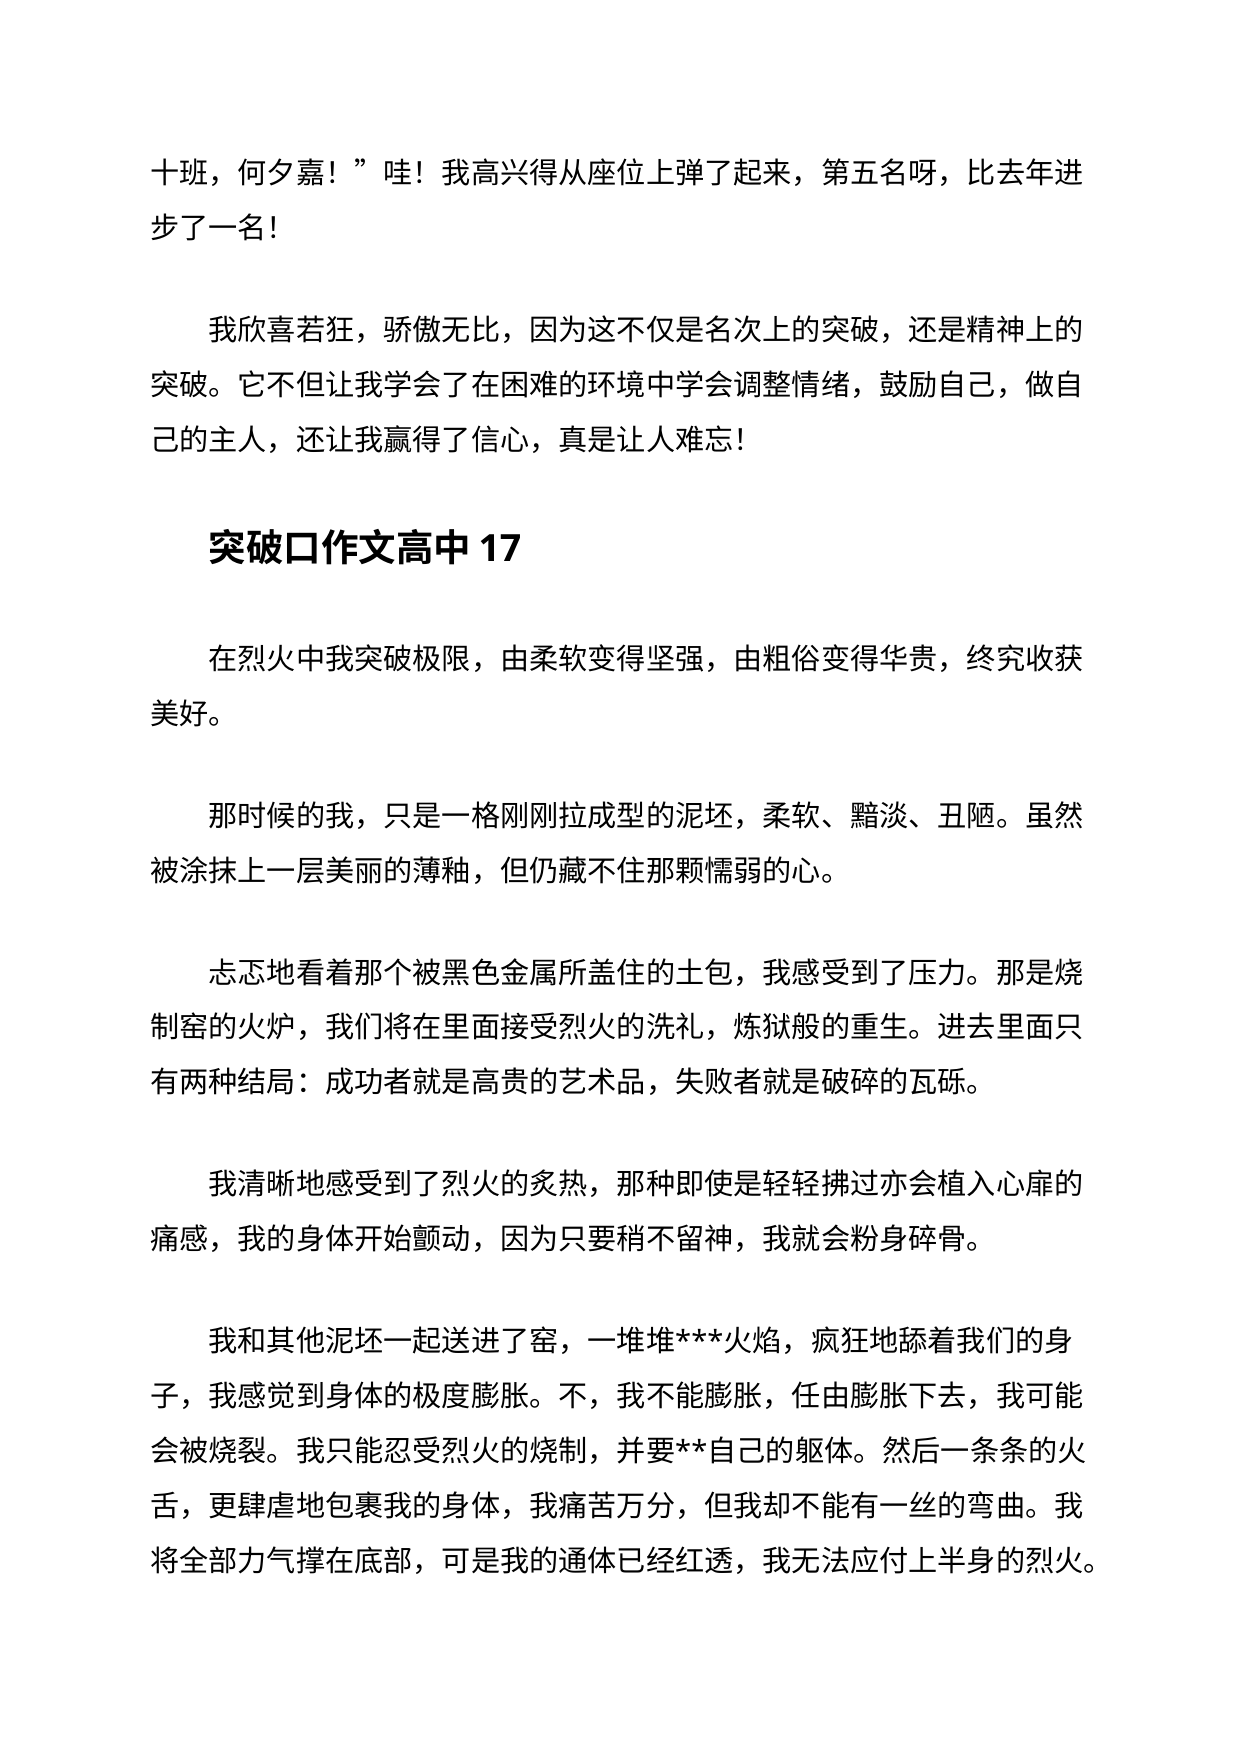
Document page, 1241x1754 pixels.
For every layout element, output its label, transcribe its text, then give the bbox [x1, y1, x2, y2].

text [150, 150, 1090, 247]
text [150, 1317, 1090, 1579]
text 我清晰地感受到了烈火的炙热，那种即使是轻轻拂过亦会植入心扉的痛感，我的身体开始颤动，因为只要稍不留神，我就会粉身碎骨。 [150, 1161, 1090, 1258]
text 突破口作文高中17 [150, 518, 1090, 573]
text 那时候的我，只是一格刚刚拉成型的泥坯，柔软、黯淡、丑陋。虽然被涂抹上一层美丽的薄釉，但仍藏不住那颗懦弱的心。 [150, 792, 1090, 890]
text 我欣喜若狂，骄傲无比，因为这不仅是名次上的突破，还是精神上的突破。它不但让我学会了在困难的环境中学会调整情绪，鼓励自己，做自己的主人，还让我赢得了信心，真是让人难忘！ [150, 307, 1090, 459]
text 忐忑地看着那个被黑色金属所盖住的土包，我感受到了压力。那是烧制窑的火炉，我们将在里面接受烈火的洗礼，炼狱般的重生。进去里面只有两种结局：成功者就是高贵的艺术品，失败者就是破碎的瓦砾。 [150, 949, 1090, 1101]
text 在烈火中我突破极限，由柔软变得坚强，由粗俗变得华贵，终究收获美好。 [150, 636, 1090, 733]
